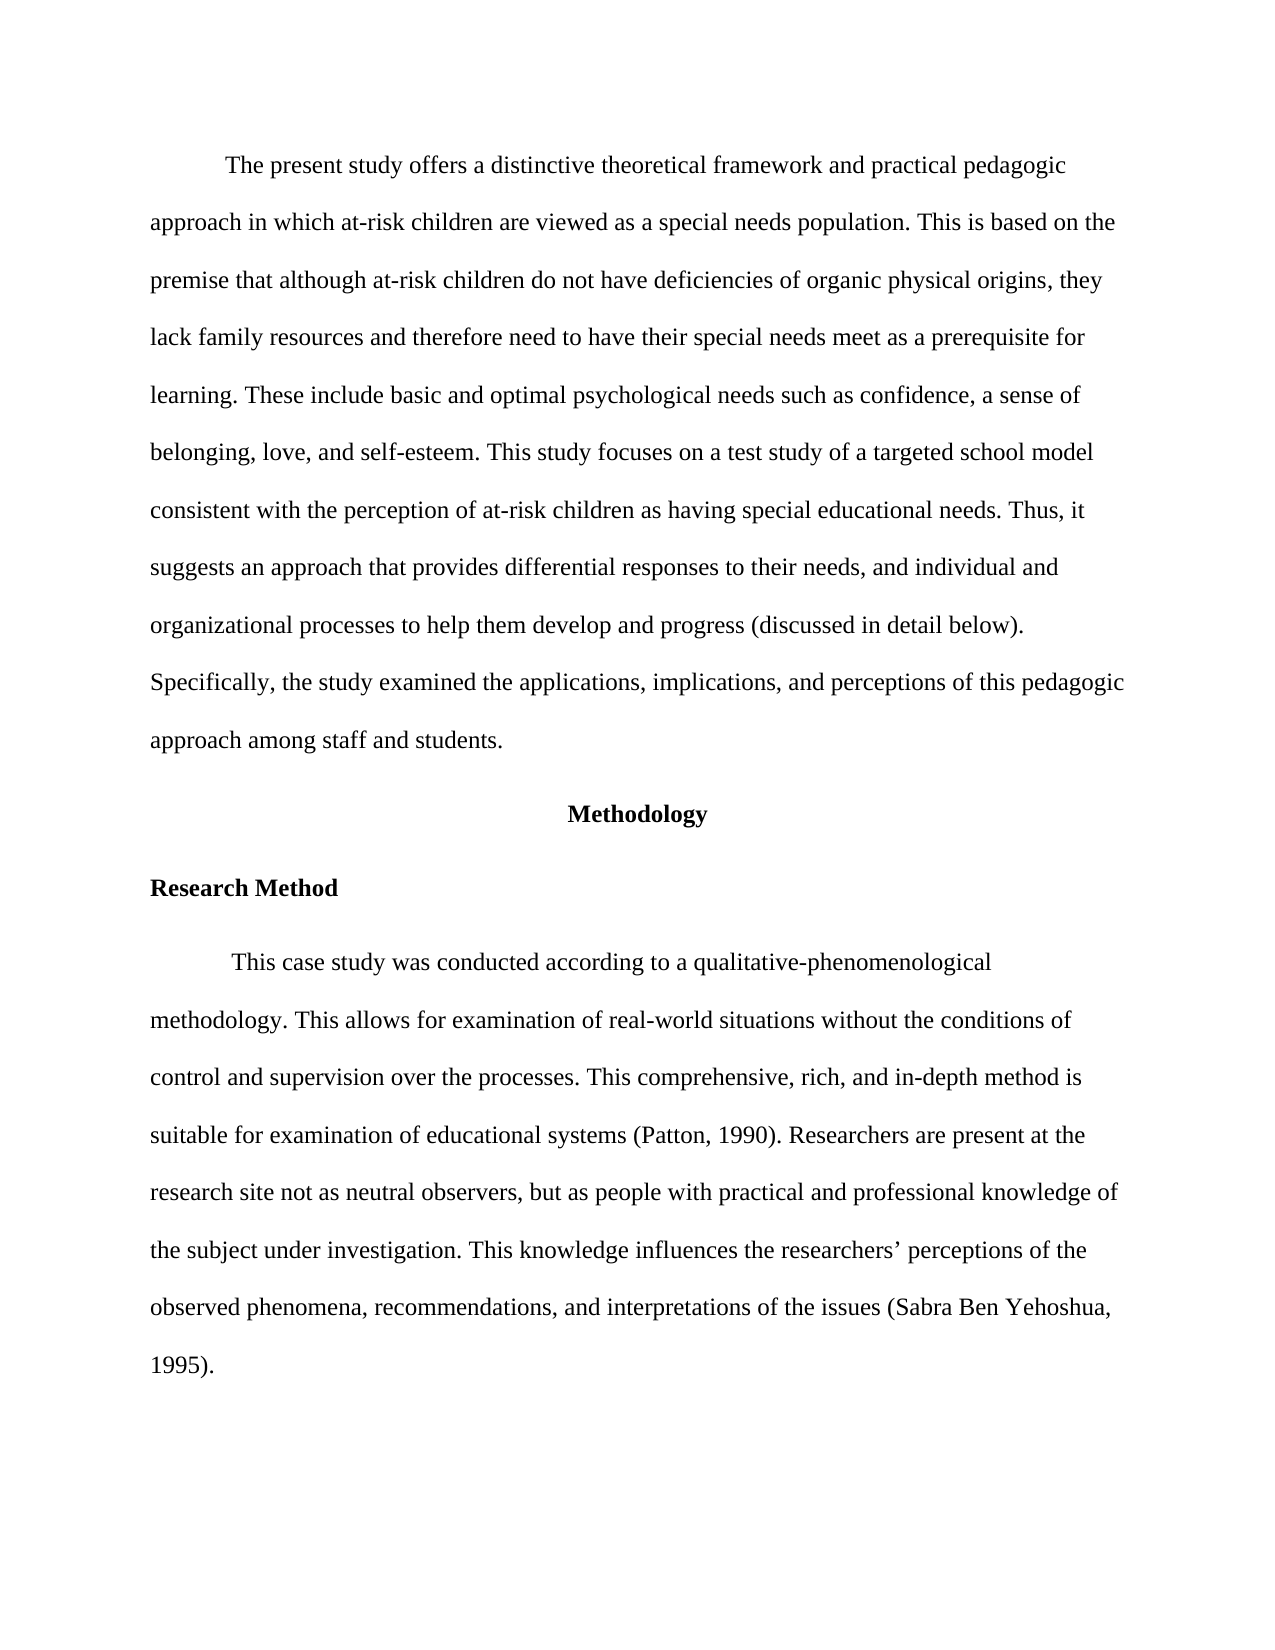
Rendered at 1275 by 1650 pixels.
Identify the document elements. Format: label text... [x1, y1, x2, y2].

text The present study offers a distinctive theoretical framework and practical pedagogic approach in which at-risk children are viewed as a special needs population. This is based on the premise that although at-risk children do not have deficiencies of organic physical origins, they lack family resources and therefore need to have their special needs meet as a prerequisite for learning. These include basic and optimal psychological needs such as confidence, a sense of belonging, love, and self-esteem. This study focuses on a test study of a targeted school model consistent with the perception of at-risk children as having special educational needs. Thus, it suggests an approach that provides differential responses to their needs, and individual and organizational processes to help them develop and progress (discussed in detail below). Specifically, the study examined the applications, implications, and perceptions of this pedagogic approach among staff and students. [150, 150, 1125, 754]
text Methodology [150, 799, 1125, 828]
text Research Method [150, 873, 1125, 902]
text This case study was conducted according to a qualitative-phenomenological methodology. This allows for examination of real-world situations without the conditions of control and supervision over the processes. This comprehensive, rich, and in-depth method is suitable for examination of educational systems (Patton, 1990). Researchers are present at the research site not as neutral observers, but as people with practical and professional knowledge of the subject under investigation. This knowledge influences the researchers’ perceptions of the observed phenomena, recommendations, and interpretations of the issues (Sabra Ben Yehoshua, 1995). [150, 947, 1125, 1379]
